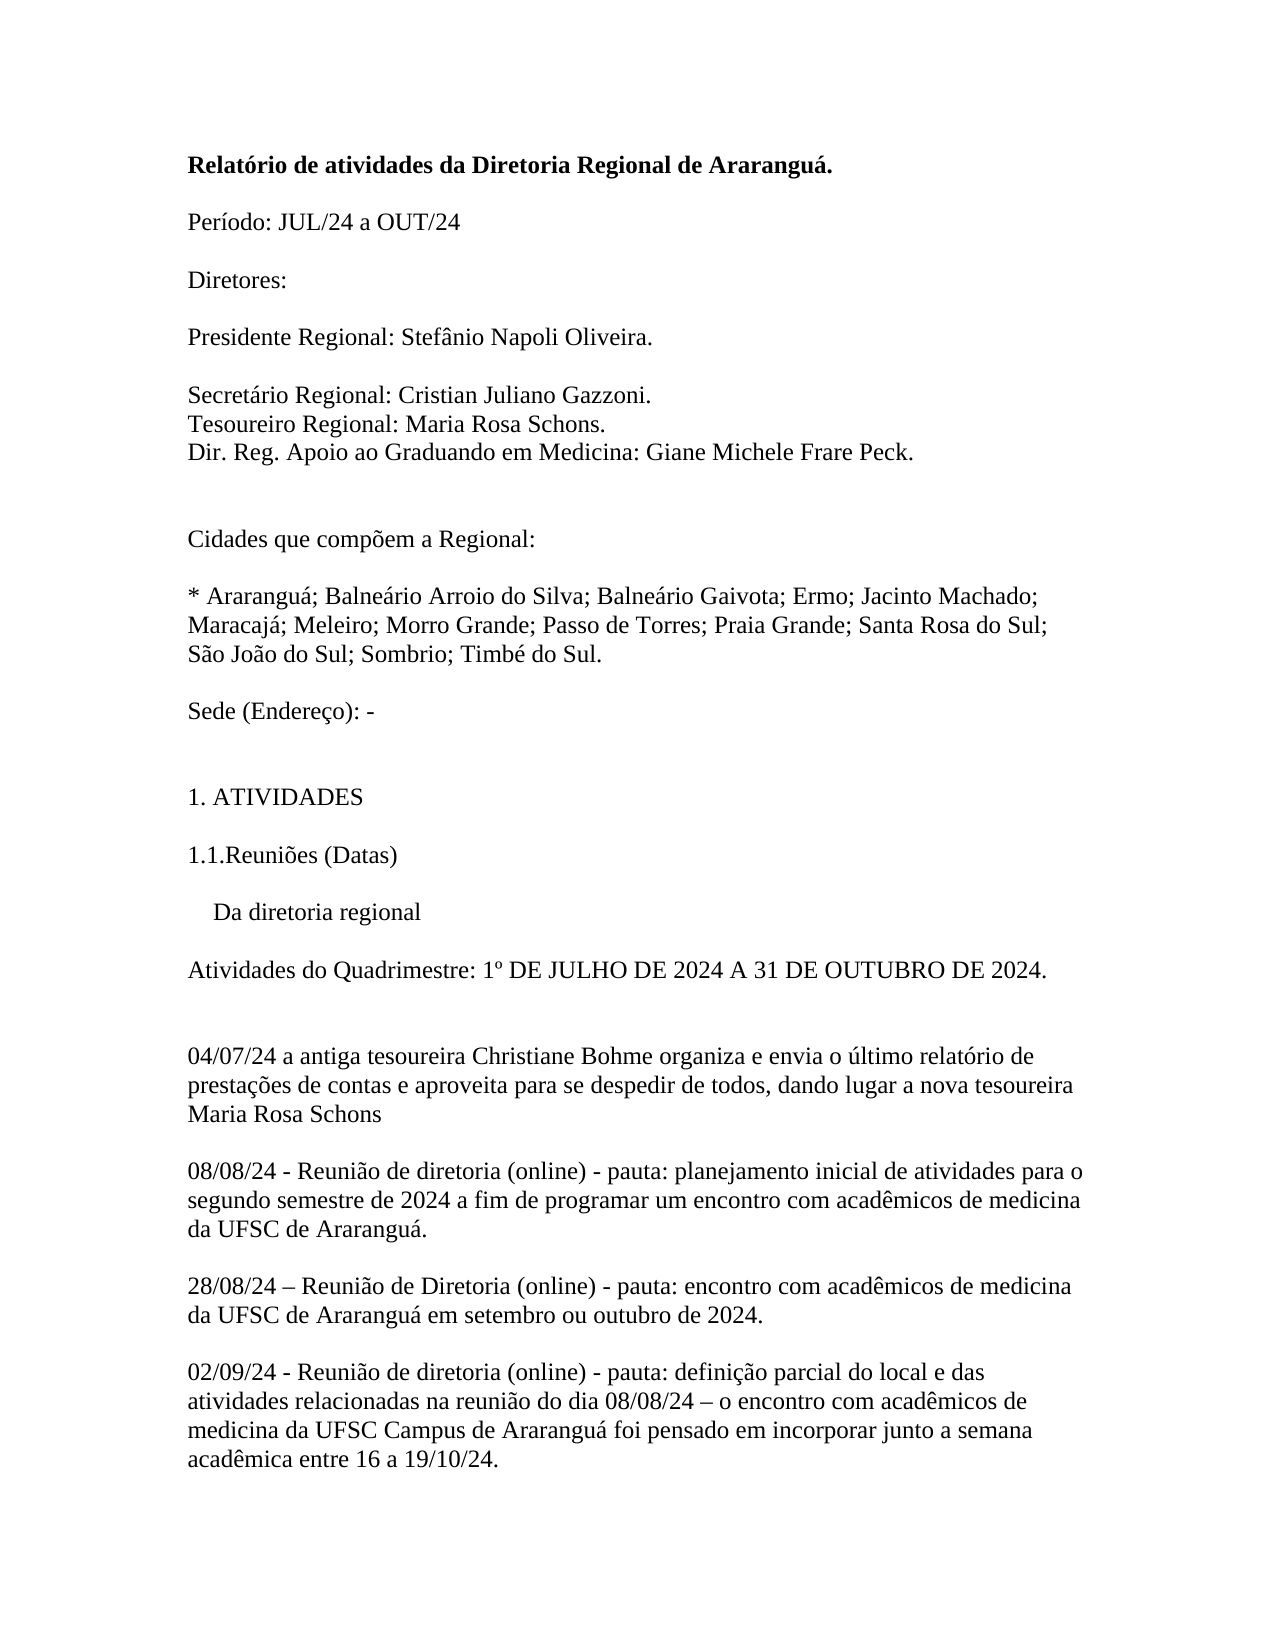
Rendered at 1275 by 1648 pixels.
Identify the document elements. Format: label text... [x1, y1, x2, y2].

text Relatório de atividades da Diretoria Regional de Araranguá. [187, 150, 1088, 179]
text 1.1.Reuniões (Datas) [187, 840, 1088, 869]
text Atividades do Quadrimestre: 1º DE JULHO DE 2024 A 31 DE OUTUBRO DE 2024. [187, 955, 1088, 984]
text Secretário Regional: Cristian Juliano Gazzoni. [187, 380, 1088, 409]
text Presidente Regional: Stefânio Napoli Oliveira. [187, 322, 1088, 351]
text Cidades que compõem a Regional: [187, 524, 1088, 552]
text Diretores: [187, 265, 1088, 294]
text 28/08/24 – Reunião de Diretoria (online) - pauta: encontro com acadêmicos de medicina da UFSC de Araranguá em setembro ou outubro de 2024. [187, 1271, 1088, 1329]
text Período: JUL/24 a OUT/24 [187, 207, 1088, 236]
text Tesoureiro Regional: Maria Rosa Schons. [187, 409, 1088, 437]
text 02/09/24 - Reunião de diretoria (online) - pauta: definição parcial do local e das atividades relacionadas na reunião do dia 08/08/24 – o encontro com acadêmicos de medicina da UFSC Campus de Araranguá foi pensado em incorporar junto a semana acadêmica entre 16 a 19/10/24. [187, 1357, 1088, 1472]
text  Da diretoria regional [187, 897, 1088, 926]
text 04/07/24 a antiga tesoureira Christiane Bohme organiza e envia o último relatório de prestações de contas e aproveita para se despedir de todos, dando lugar a nova tesoureira Maria Rosa Schons [187, 1041, 1088, 1127]
text São João do Sul; Sombrio; Timbé do Sul. [187, 639, 1088, 667]
text Sede (Endereço): - [187, 696, 1088, 725]
text Dir. Reg. Apoio ao Graduando em Medicina: Giane Michele Frare Peck. [187, 437, 1088, 466]
text 1. ATIVIDADES [187, 782, 1088, 811]
text 08/08/24 - Reunião de diretoria (online) - pauta: planejamento inicial de atividades para o segundo semestre de 2024 a fim de programar um encontro com acadêmicos de medicina da UFSC de Araranguá. [187, 1156, 1088, 1242]
text * Araranguá; Balneário Arroio do Silva; Balneário Gaivota; Ermo; Jacinto Machado; Maracajá; Meleiro; Morro Grande; Passo de Torres; Praia Grande; Santa Rosa do Sul; [187, 581, 1088, 639]
